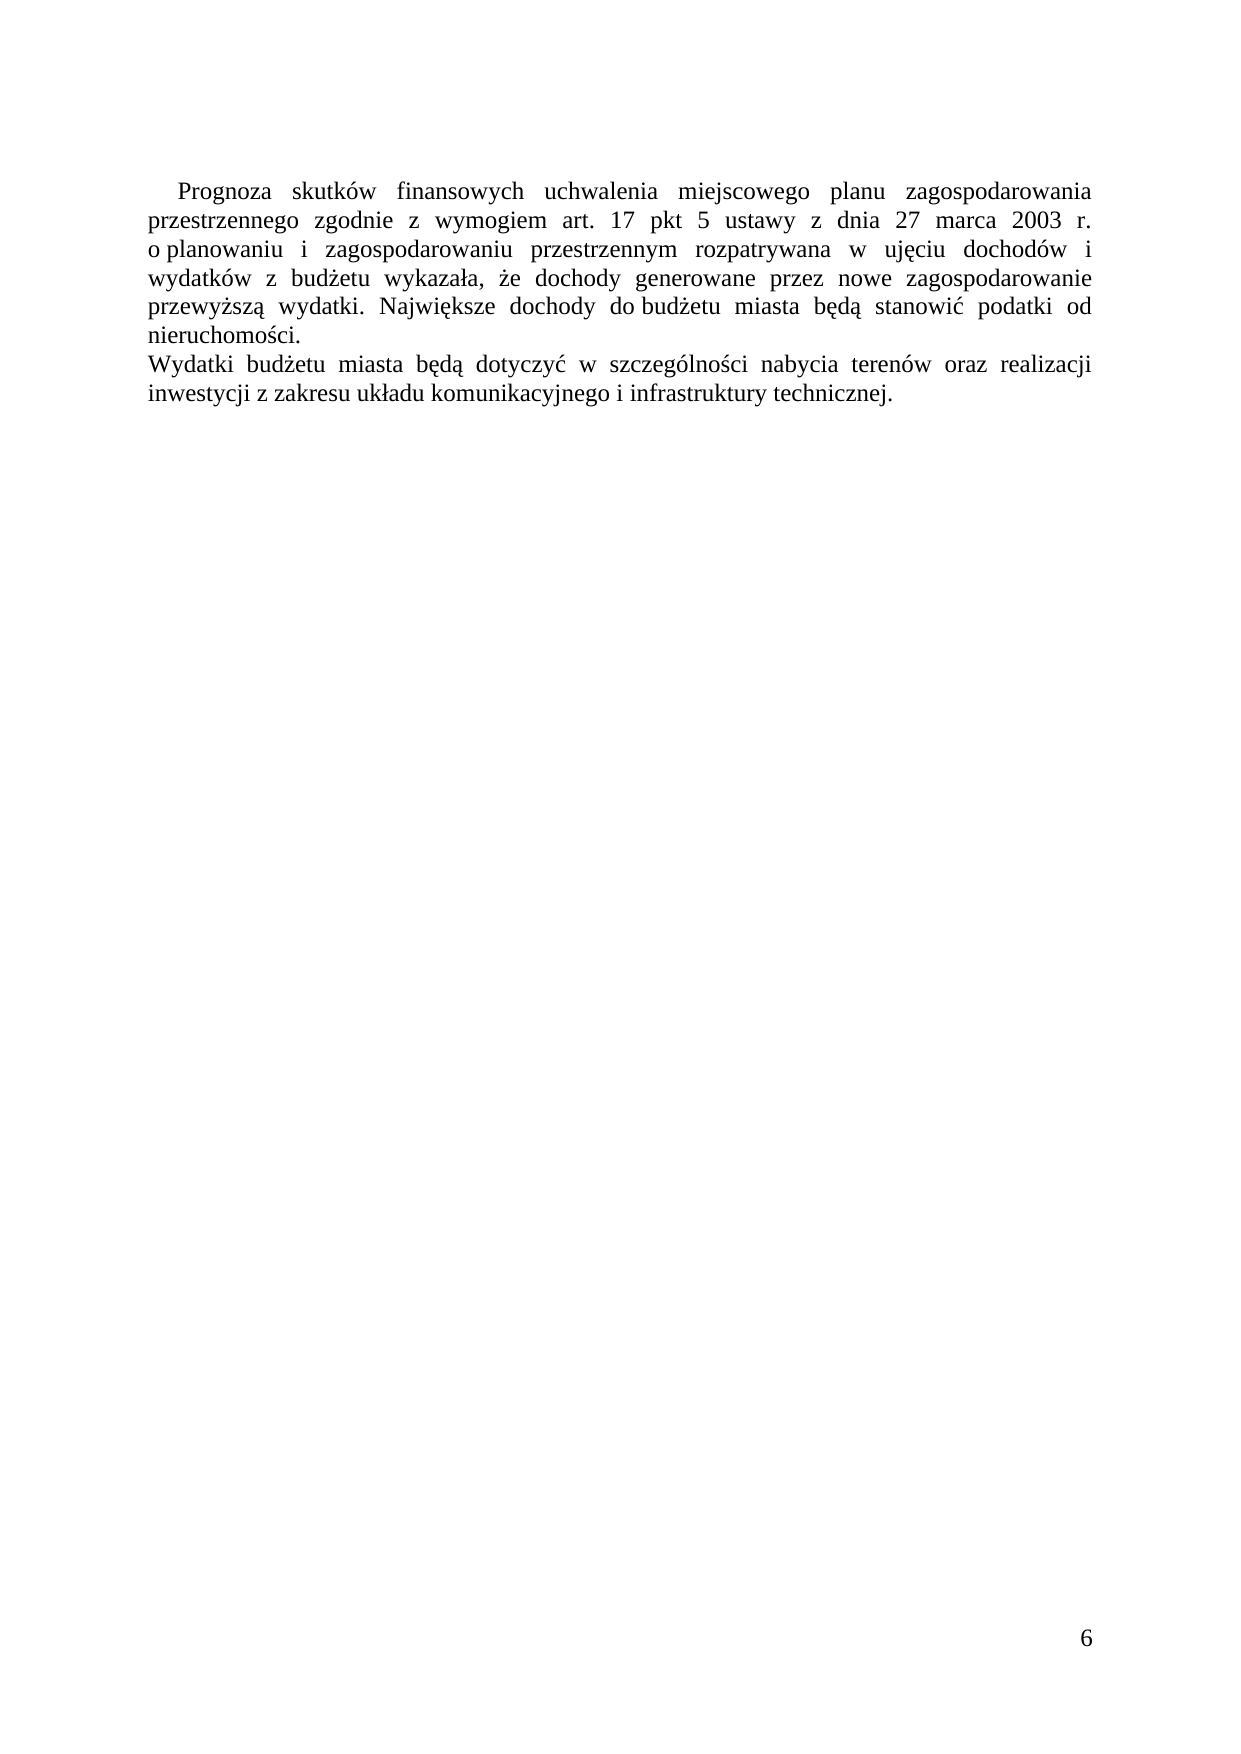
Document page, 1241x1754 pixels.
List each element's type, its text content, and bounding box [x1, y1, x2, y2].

list Wydatki budżetu miasta będą dotyczyć w szczególności nabycia terenów oraz realizacji inwestycji z zakresu układu komunikacyjnego i infrastruktury technicznej. [148, 349, 1092, 406]
text Prognoza skutków finansowych uchwalenia miejscowego planu zagospodarowania przestrzennego zgodnie z wymogiem art. 17 pkt 5 ustawy z dnia 27 marca 2003 r. o planowaniu i zagospodarowaniu przestrzennym rozpatrywana w ujęciu dochodów i wydatków z budżetu wykazała, że dochody generowane przez nowe zagospodarowanie przewyższą wydatki. Największe dochody do budżetu miasta będą stanowić podatki od nieruchomości. [148, 176, 1092, 349]
